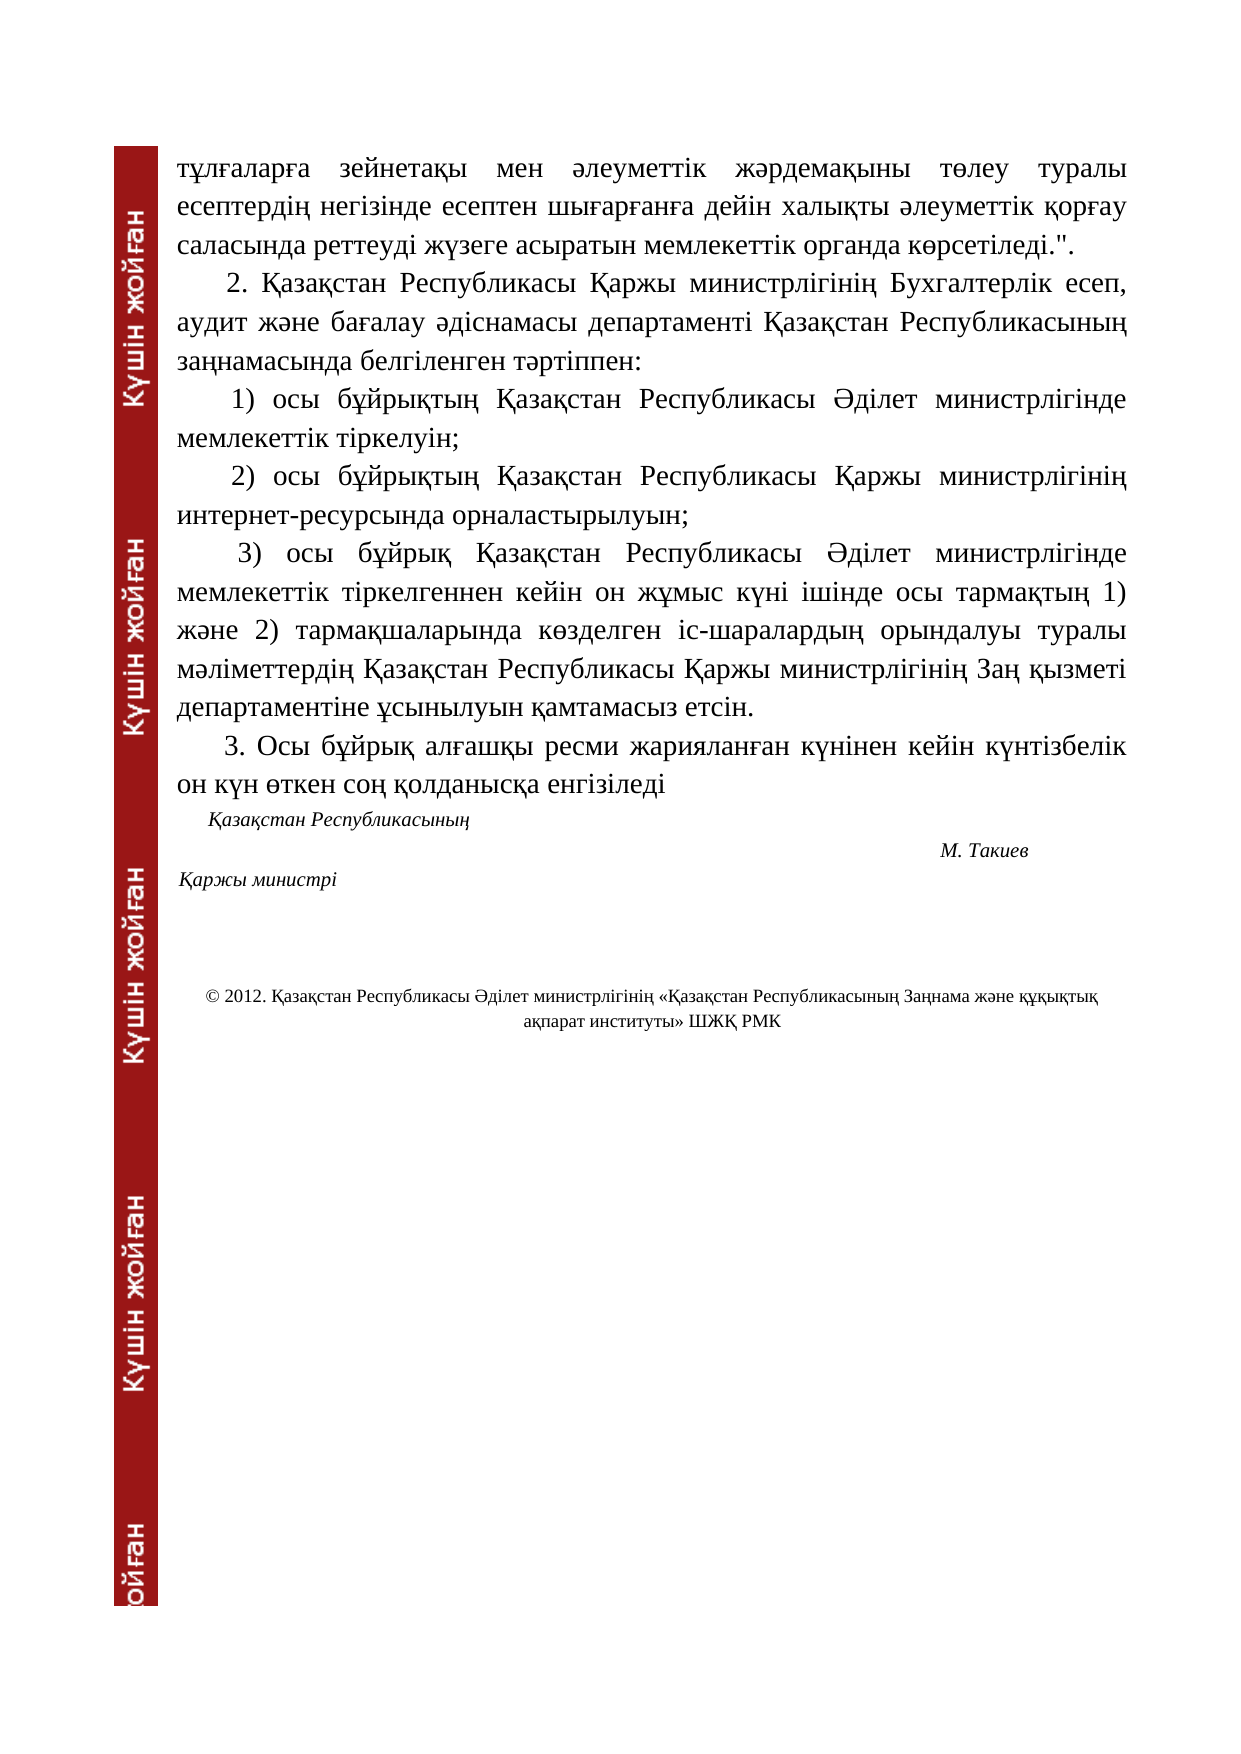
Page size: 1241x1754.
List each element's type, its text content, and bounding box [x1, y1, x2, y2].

picture [114, 261, 158, 266]
text 3) осы бұйрық Қазақстан Республикасы Әділет министрлігінде мемлекеттік тіркелгеннен кейін он жұмыс күні ішінде осы тармақтың 1) және 2) тармақшаларында көзделген іс-шаралардың орындалуы туралы мәліметтердің Қазақстан Республикасы Қаржы министрлігінің Заң қызметі департаментіне ұсынылуын қамтамасыз етсін. [112, 535, 1128, 723]
text 3. Осы бұйрық алғашқы ресми жарияланған күнінен кейін күнтізбелік он күн өткен соң қолданысқа енгізіледі [112, 728, 1128, 800]
picture [114, 1031, 158, 1606]
table_header Қазақстан Республикасының Қаржы министрі [101, 805, 939, 898]
picture [114, 146, 158, 150]
text 1) осы бұйрықтың Қазақстан Республикасы Әдiлет министрлiгiнде мемлекеттiк тiркелуін; [112, 381, 1128, 453]
picture [114, 530, 158, 535]
picture [114, 800, 158, 805]
text © 2012. Қазақстан Республикасы Әділет министрлігінің «Қазақстан Республикасының Заңнама және құқықтық ақпарат институты» ШЖҚ РМК [112, 985, 1128, 1031]
picture [114, 376, 158, 381]
picture [114, 898, 158, 985]
text 2. Қазақстан Республикасы Қаржы министрлігінің Бухгалтерлік есеп, аудит және бағалау әдіснамасы департаменті Қазақстан Республикасының заңнамасында белгіленген тәртіппен: [112, 266, 1128, 376]
text 2) осы бұйрықтың Қазақстан Республикасы Қаржы министрлігінің интернет-ресурсында орналастырылуын; [112, 458, 1128, 530]
table_header М. Такиев [939, 805, 1240, 898]
picture [114, 453, 158, 458]
picture [114, 723, 158, 728]
